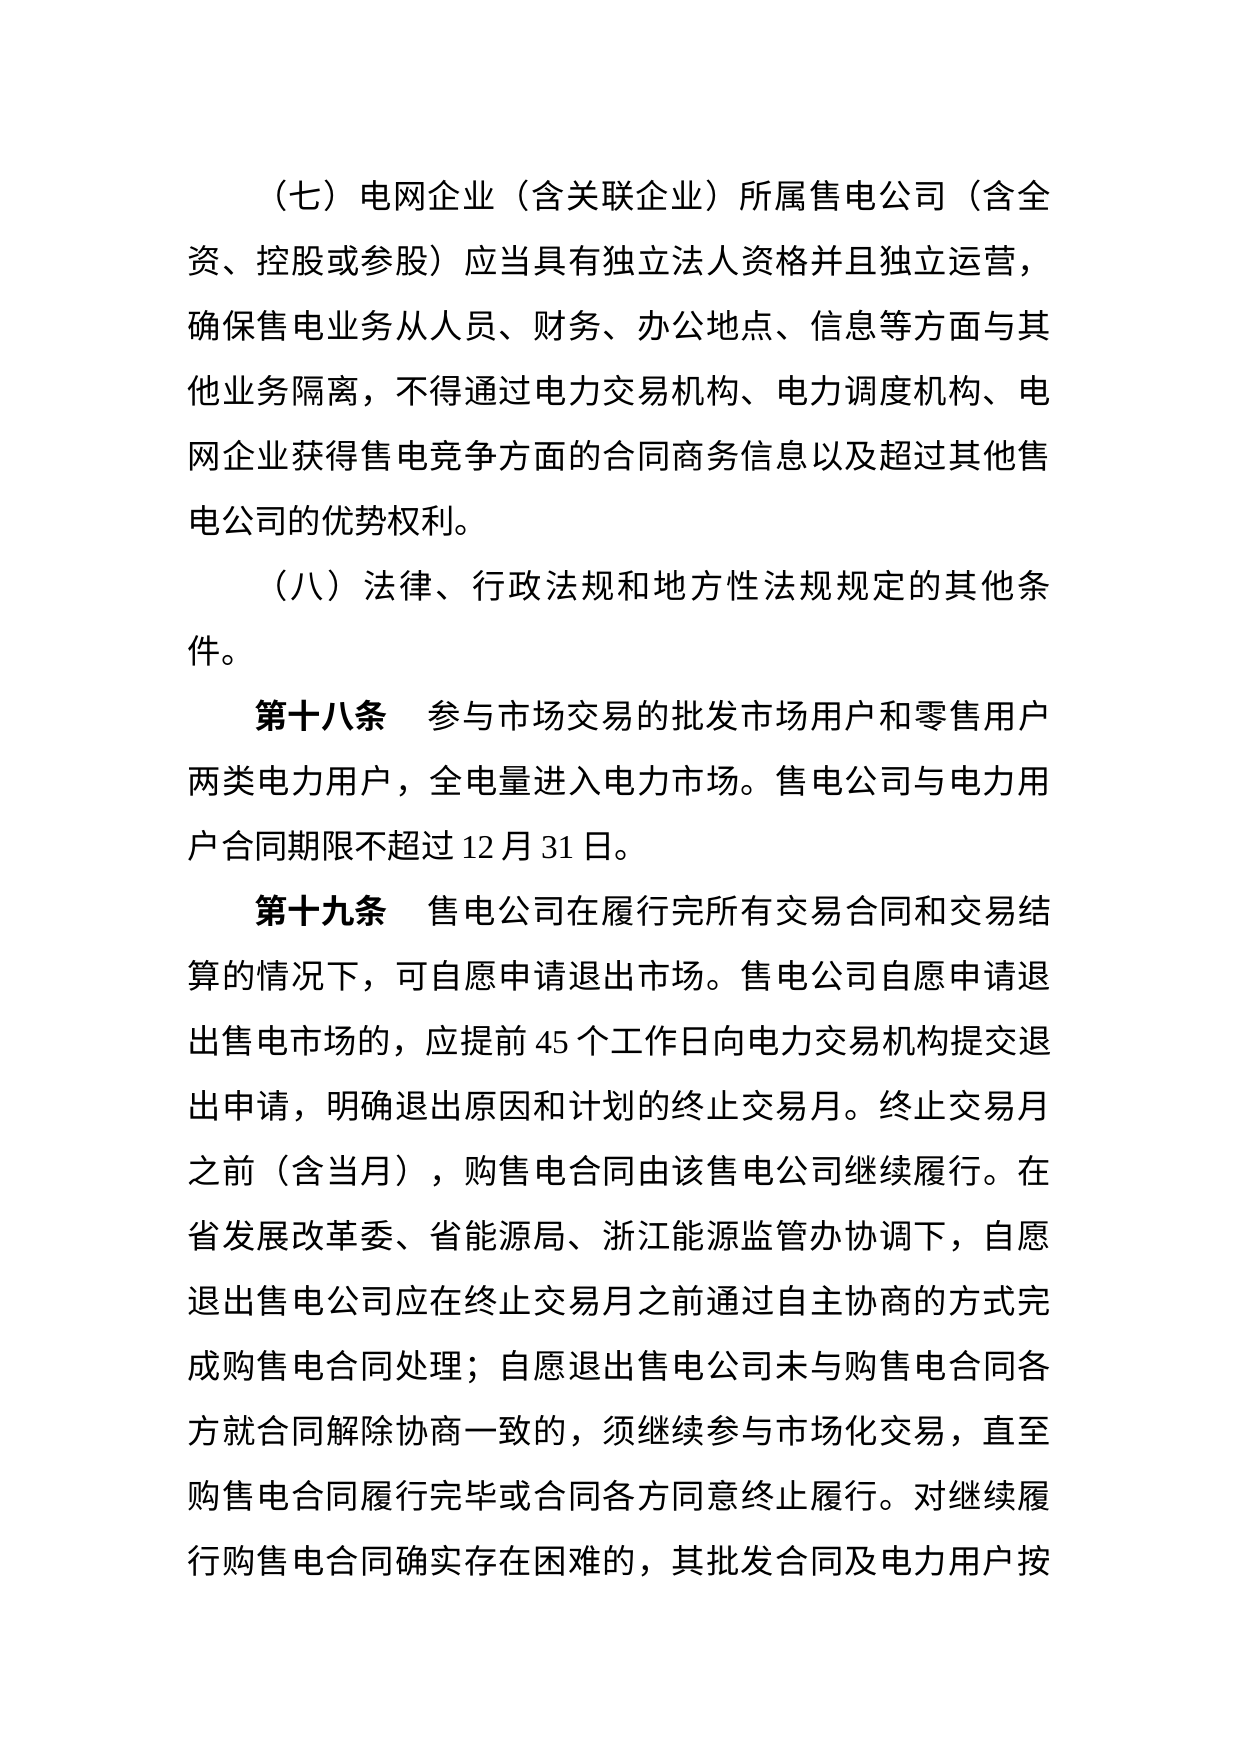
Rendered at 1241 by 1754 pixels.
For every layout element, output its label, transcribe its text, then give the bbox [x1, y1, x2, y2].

text （七）电网企业（含关联企业）所属售电公司（含全资、控股或参股）应当具有独立法人资格并且独立运营，确保售电业务从人员、财务、办公地点、信息等方面与其他业务隔离，不得通过电力交易机构、电力调度机构、电网企业获得售电竞争方面的合同商务信息以及超过其他售电公司的优势权利。 [187, 162, 1053, 552]
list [187, 877, 1053, 1592]
text （八）法律、行政法规和地方性法规规定的其他条件。 [187, 552, 1053, 682]
list 参与市场交易的批发市场用户和零售用户两类电力用户，全电量进入电力市场。售电公司与电力用户合同期限不超过12月31日。 [187, 682, 1053, 877]
